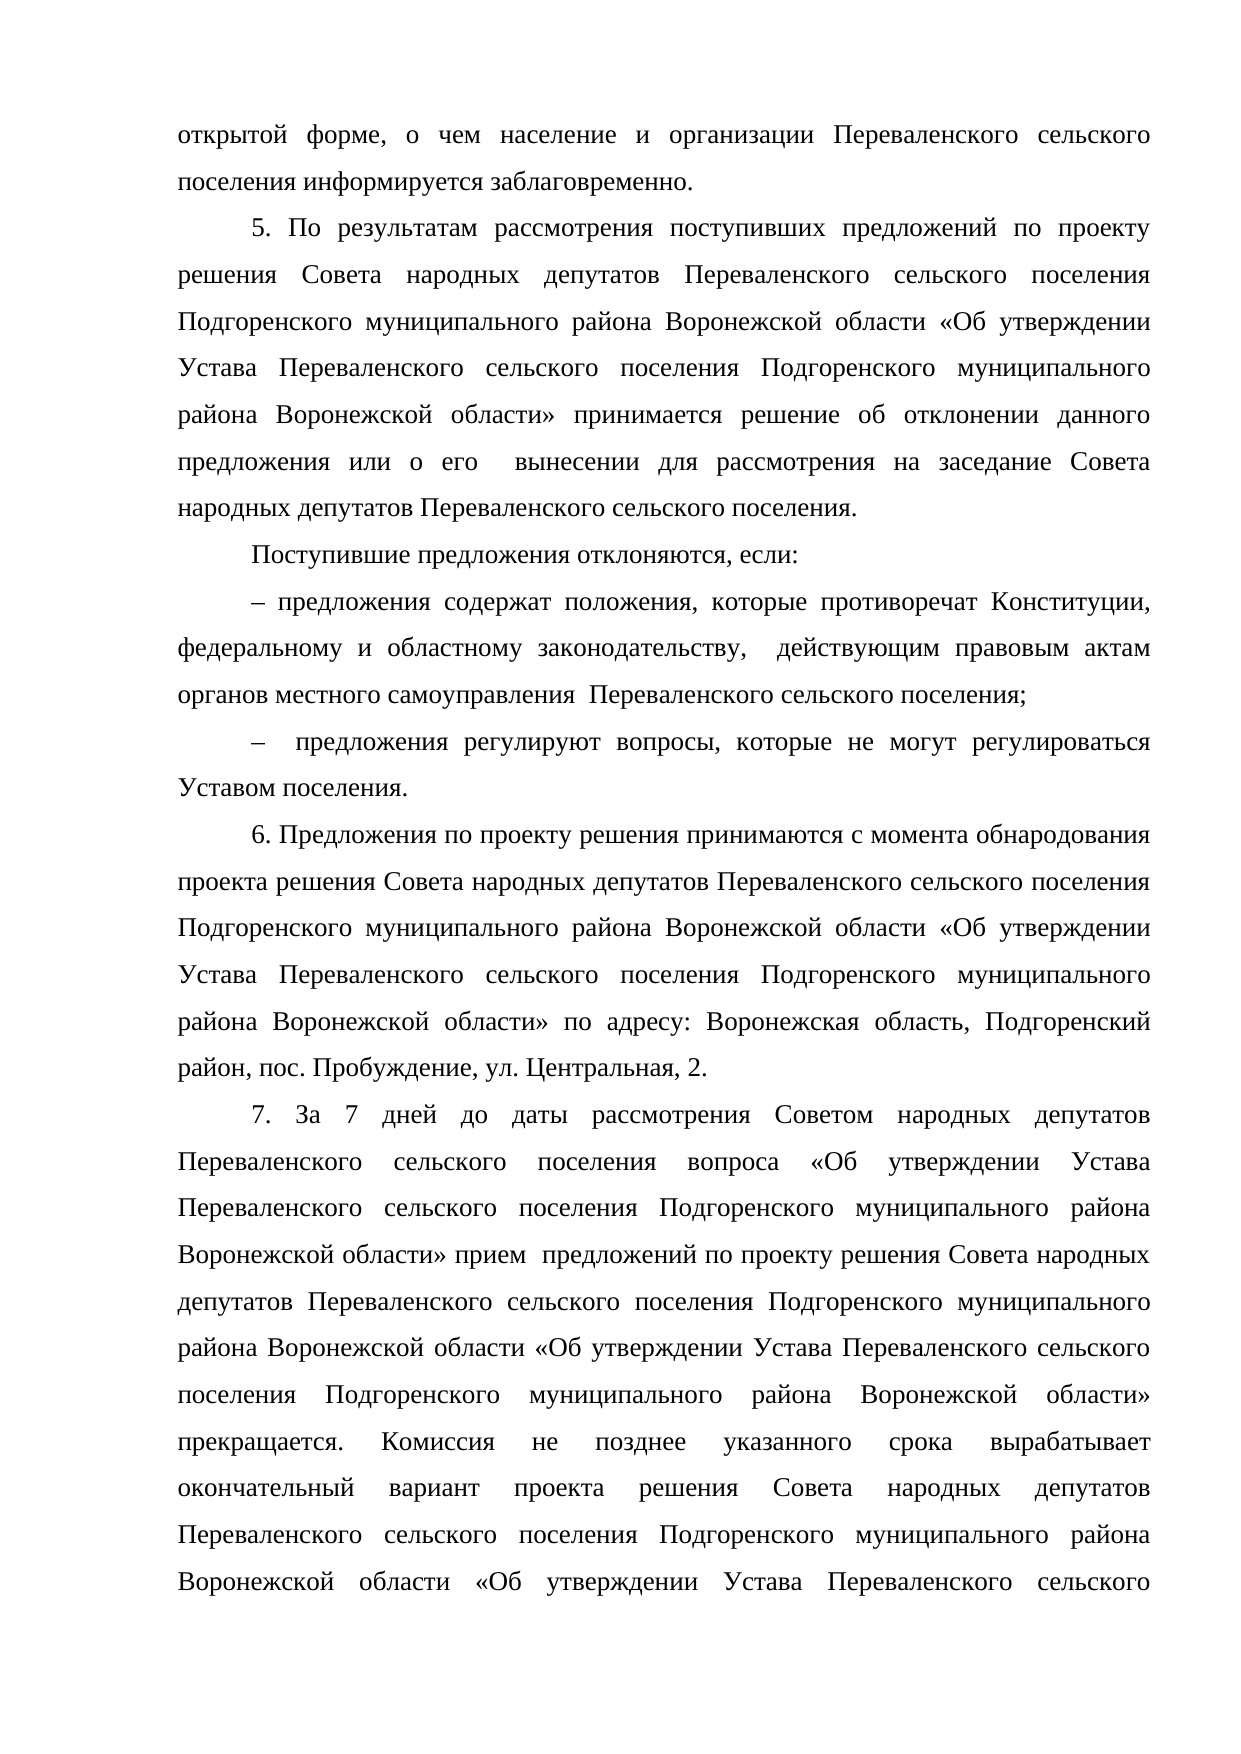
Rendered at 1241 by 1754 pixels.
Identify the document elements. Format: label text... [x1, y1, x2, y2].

text 5. По результатам рассмотрения поступивших предложений по проекту решения Совета народных депутатов Переваленского сельского поселения Подгоренского муниципального района Воронежской области «Об утверждении Устава Переваленского сельского поселения Подгоренского муниципального района Воронежской области» принимается решение об отклонении данного предложения или о его вынесении для рассмотрения на заседание Совета народных депутатов Переваленского сельского поселения. [177, 211, 1152, 523]
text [177, 1098, 1152, 1596]
text – предложения регулируют вопросы, которые не могут регулироваться Уставом поселения. [177, 725, 1152, 803]
text – предложения содержат положения, которые противоречат Конституции, федеральному и областному законодательству, действующим правовым актам органов местного самоуправления Переваленского сельского поселения; [177, 585, 1152, 709]
text 6. Предложения по проекту решения принимаются с момента обнародования проекта решения Совета народных депутатов Переваленского сельского поселения Подгоренского муниципального района Воронежской области «Об утверждении Устава Переваленского сельского поселения Подгоренского муниципального района Воронежской области» по адресу: Воронежская область, Подгоренский район, пос. Пробуждение, ул. Центральная, 2. [177, 818, 1152, 1083]
text Поступившие предложения отклоняются, если: [177, 538, 1152, 569]
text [177, 118, 1152, 196]
